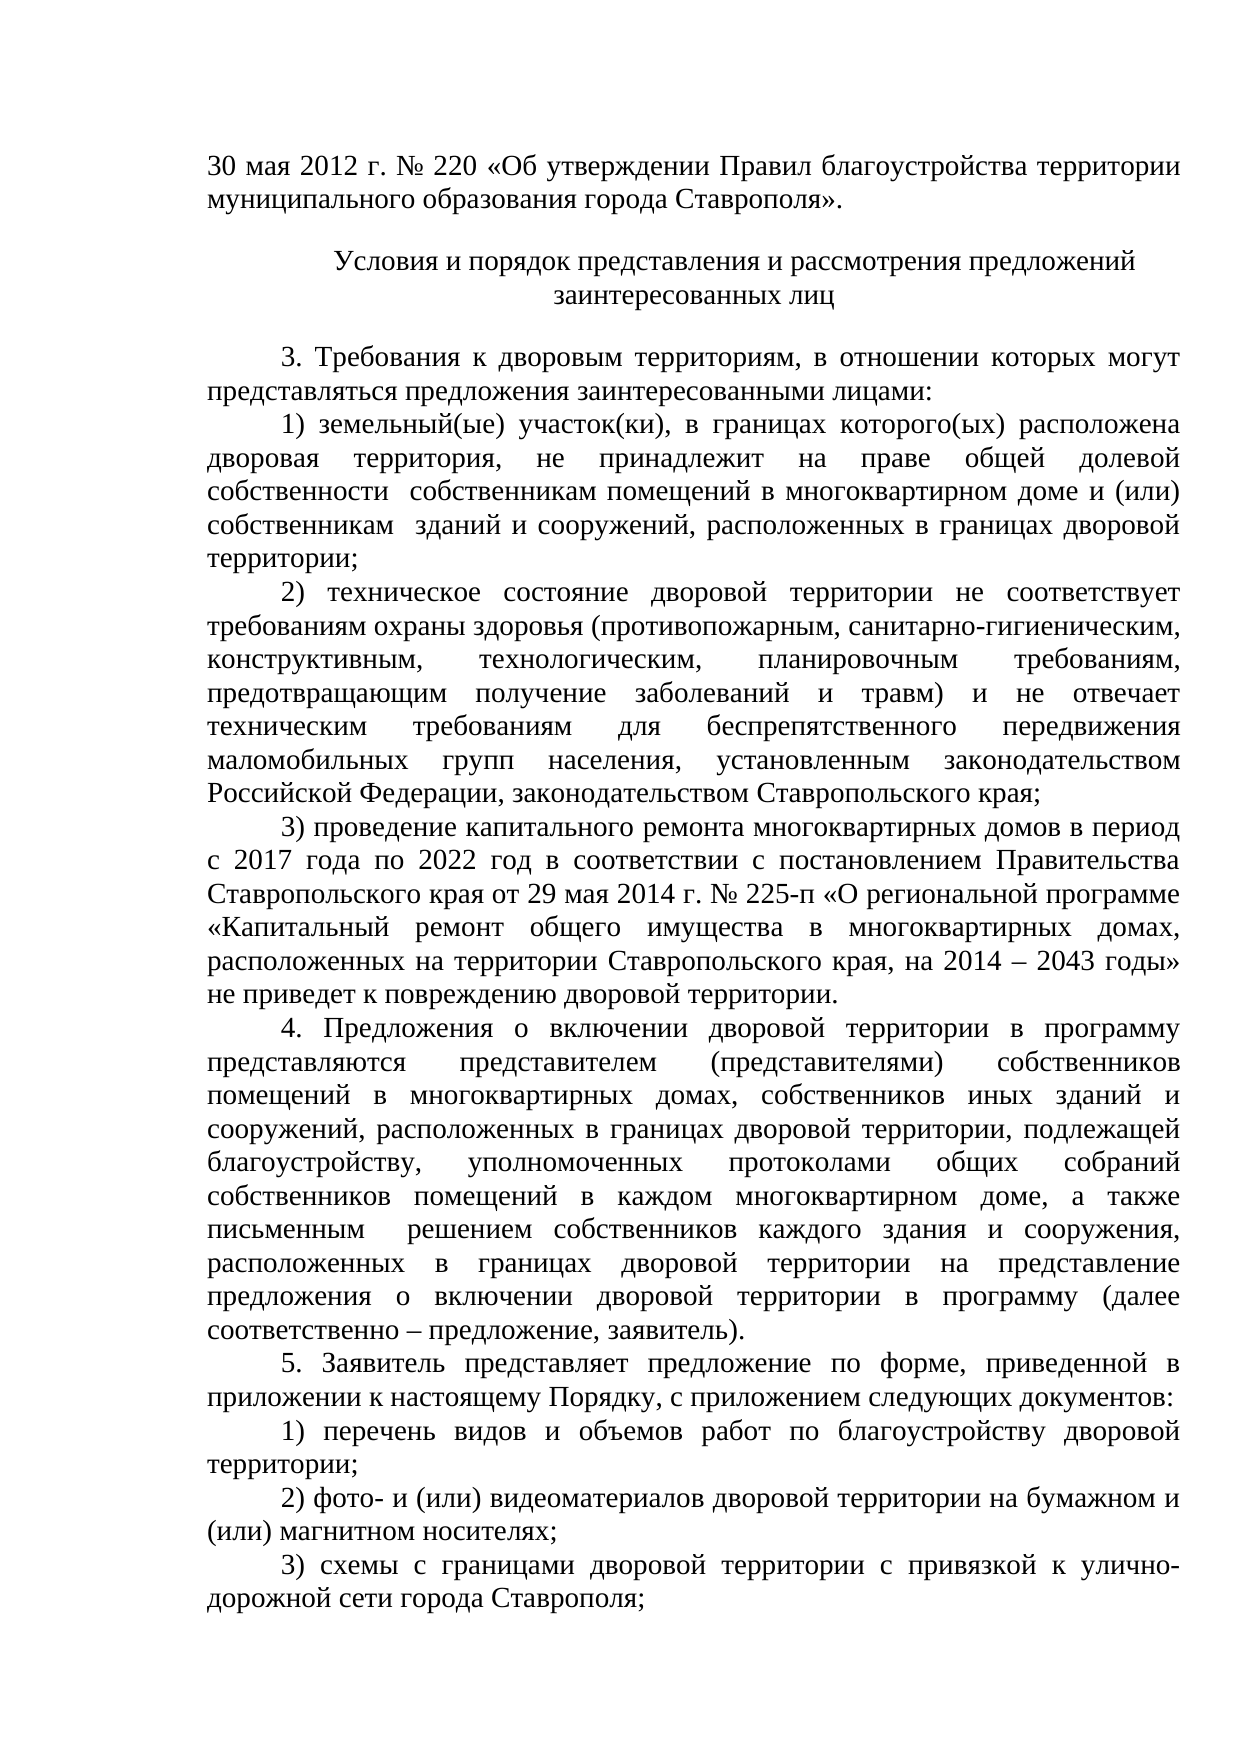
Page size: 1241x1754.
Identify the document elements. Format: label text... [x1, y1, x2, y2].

text 3. Требования к дворовым территориям, в отношении которых могут представляться предложения заинтересованными лицами: [207, 339, 1181, 406]
text 4. Предложения о включении дворовой территории в программу представляются представителем (представителями) собственников помещений в многоквартирных домах, собственников иных зданий и сооружений, расположенных в границах дворовой территории, подлежащей благоустройству, уполномоченных протоколами общих собраний собственников помещений в каждом многоквартирном доме, а также письменным решением собственников каждого здания и сооружения, расположенных в границах дворовой территории на представление предложения о включении дворовой территории в программу (далее соответственно – предложение, заявитель). [207, 1010, 1181, 1346]
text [207, 148, 1181, 215]
text 1) земельный(ые) участок(ки), в границах которого(ых) расположена дворовая территория, не принадлежит на праве общей долевой собственности собственникам помещений в многоквартирном доме и (или) собственникам зданий и сооружений, расположенных в границах дворовой территории; [207, 406, 1181, 574]
text 2) техническое состояние дворовой территории не соответствует требованиям охраны здоровья (противопожарным, санитарно-гигиеническим, конструктивным, технологическим, планировочным требованиям, предотвращающим получение заболеваний и травм) и не отвечает техническим требованиям для беспрепятственного передвижения маломобильных групп населения, установленным законодательством Российской Федерации, законодательством Ставропольского края; [207, 574, 1181, 809]
text 5. Заявитель представляет предложение по форме, приведенной в приложении к настоящему Порядку, с приложением следующих документов: [207, 1346, 1181, 1413]
text 3) проведение капитального ремонта многоквартирных домов в период с 2017 года по 2022 год в соответствии с постановлением Правительства Ставропольского края от 29 мая 2014 г. № 225-п «О региональной программе «Капитальный ремонт общего имущества в многоквартирных домах, расположенных на территории Ставропольского края, на 2014 – 2043 годы» не приведет к повреждению дворовой территории. [207, 809, 1181, 1010]
text Условия и порядок представления и рассмотрения предложений заинтересованных лиц [207, 243, 1181, 311]
text 2) фото- и (или) видеоматериалов дворовой территории на бумажном и (или) магнитном носителях; [207, 1480, 1181, 1547]
text 3) схемы с границами дворовой территории с привязкой к улично-дорожной сети города Ставрополя; [207, 1547, 1181, 1614]
text 1) перечень видов и объемов работ по благоустройству дворовой территории; [207, 1413, 1181, 1480]
